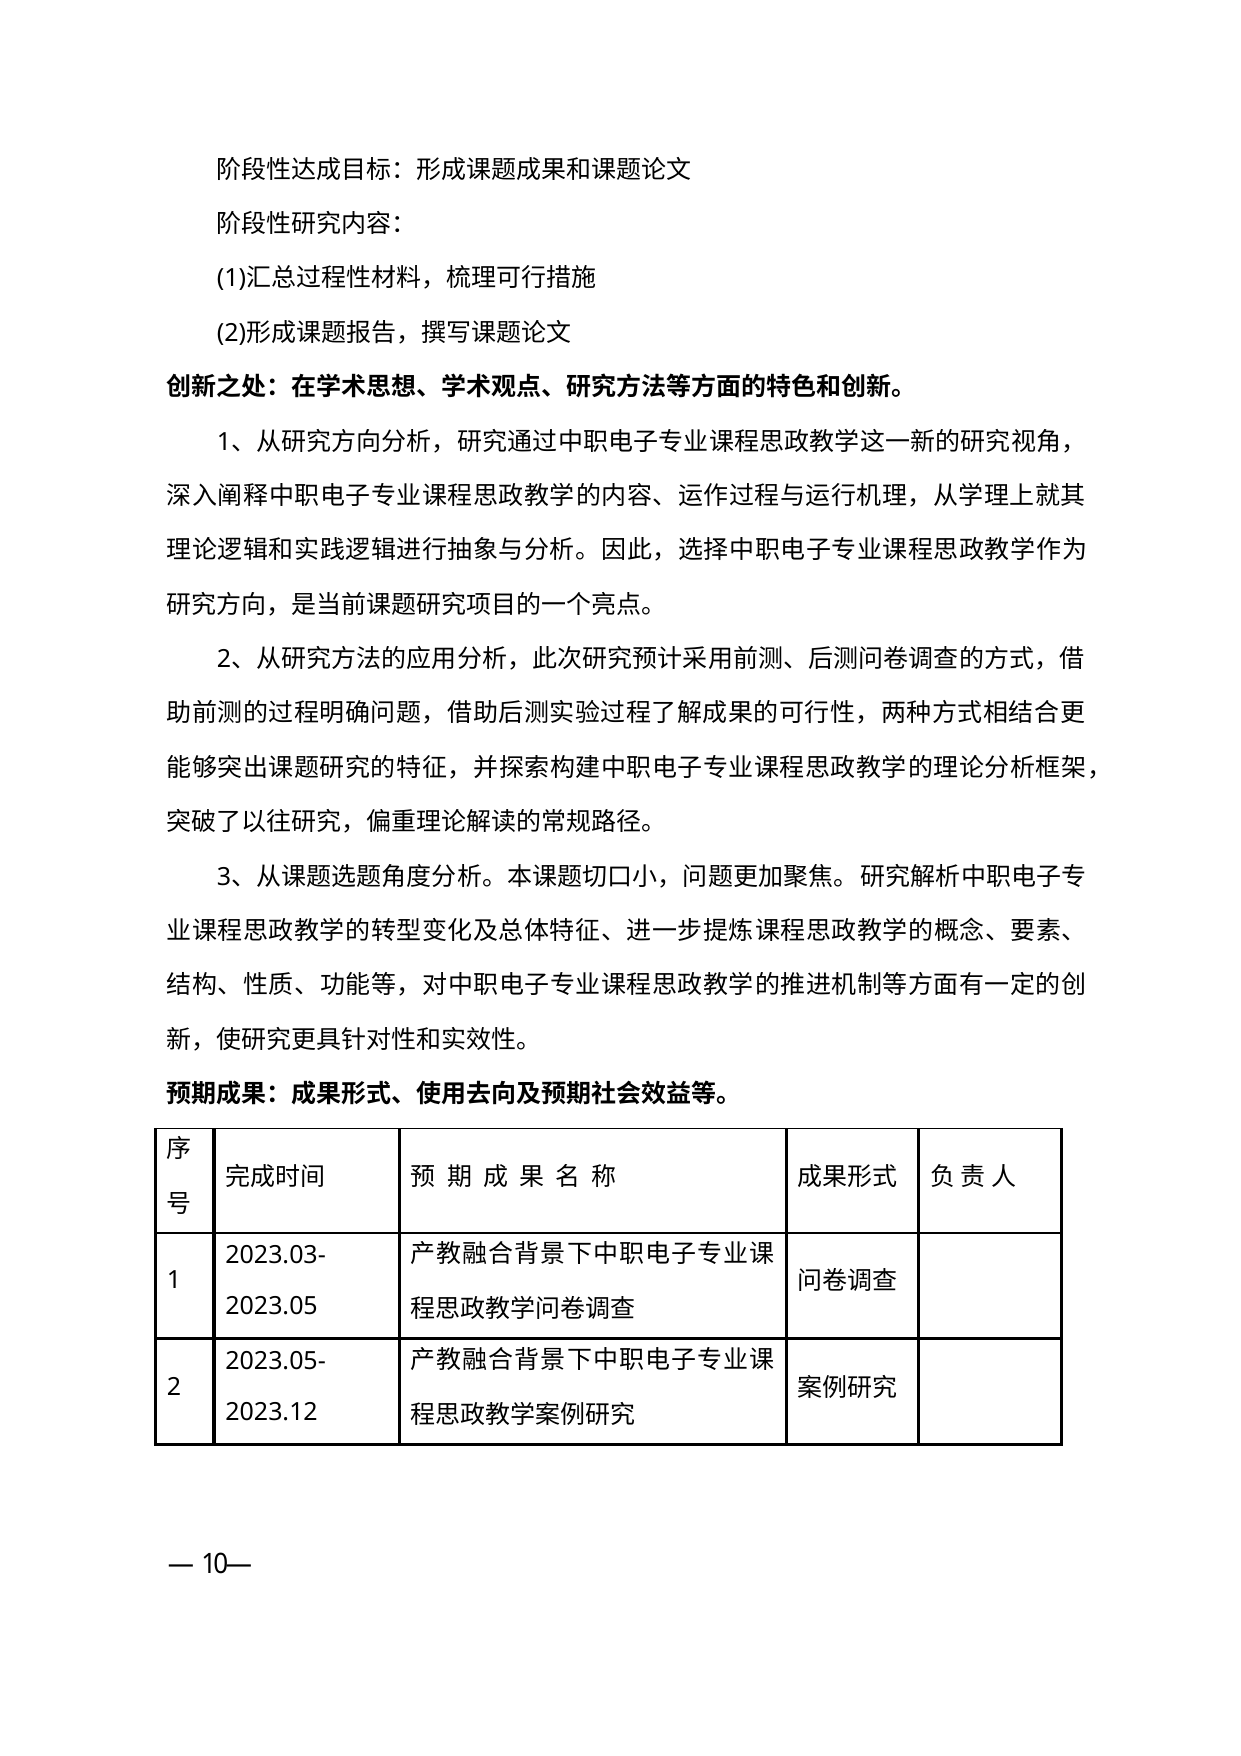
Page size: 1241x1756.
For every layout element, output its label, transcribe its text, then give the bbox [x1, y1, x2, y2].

text 3、从课题选题角度分析。本课题切口小，问题更加聚焦。研究解析中职电子专业课程思政教学的转型变化及总体特征、进一步提炼课程思政教学的概念、要素、结构、性质、功能等，对中职电子专业课程思政教学的推进机制等方面有一定的创新，使研究更具针对性和实效性。 [167, 856, 1087, 1055]
table_cell [920, 1340, 1060, 1443]
text 1、从研究方向分析，研究通过中职电子专业课程思政教学这一新的研究视角，深入阐释中职电子专业课程思政教学的内容、运作过程与运行机理，从学理上就其理论逻辑和实践逻辑进行抽象与分析。因此，选择中职电子专业课程思政教学作为研究方向，是当前课题研究项目的一个亮点。 [167, 421, 1087, 620]
table_cell 问卷调查 [788, 1234, 917, 1337]
table_cell 1 [157, 1234, 212, 1337]
text 预期成果：成果形式、使用去向及预期社会效益等。 [167, 1073, 1087, 1110]
table_header 成果形式 [788, 1129, 917, 1232]
table_cell 2023.03-2023.05 [216, 1234, 398, 1337]
text (2)形成课题报告，撰写课题论文 [167, 312, 1087, 348]
text 阶段性研究内容： [167, 203, 1087, 240]
table_cell 2023.05-2023.12 [216, 1340, 398, 1443]
table_header 负 责 人 [920, 1129, 1060, 1232]
table_cell 产教融合背景下中职电子专业课程思政教学案例研究 [401, 1340, 785, 1443]
text 创新之处：在学术思想、学术观点、研究方法等方面的特色和创新。 [167, 367, 1087, 403]
table_header 预 期 成 果 名 称 [401, 1129, 785, 1232]
table_cell 产教融合背景下中职电子专业课程思政教学问卷调查 [401, 1234, 785, 1337]
table_cell 2 [157, 1340, 212, 1443]
table_cell 案例研究 [788, 1340, 917, 1443]
table_cell [920, 1234, 1060, 1337]
table_header 序号 [157, 1129, 212, 1232]
text (1)汇总过程性材料，梳理可行措施 [167, 258, 1087, 294]
text 阶段性达成目标：形成课题成果和课题论文 [167, 149, 1087, 185]
table_header 完成时间 [216, 1129, 398, 1232]
text 2、从研究方法的应用分析，此次研究预计采用前测、后测问卷调查的方式，借助前测的过程明确问题，借助后测实验过程了解成果的可行性，两种方式相结合更能够突出课题研究的特征，并探索构建中职电子专业课程思政教学的理论分析框架，突破了以往研究，偏重理论解读的常规路径。 [167, 638, 1087, 838]
